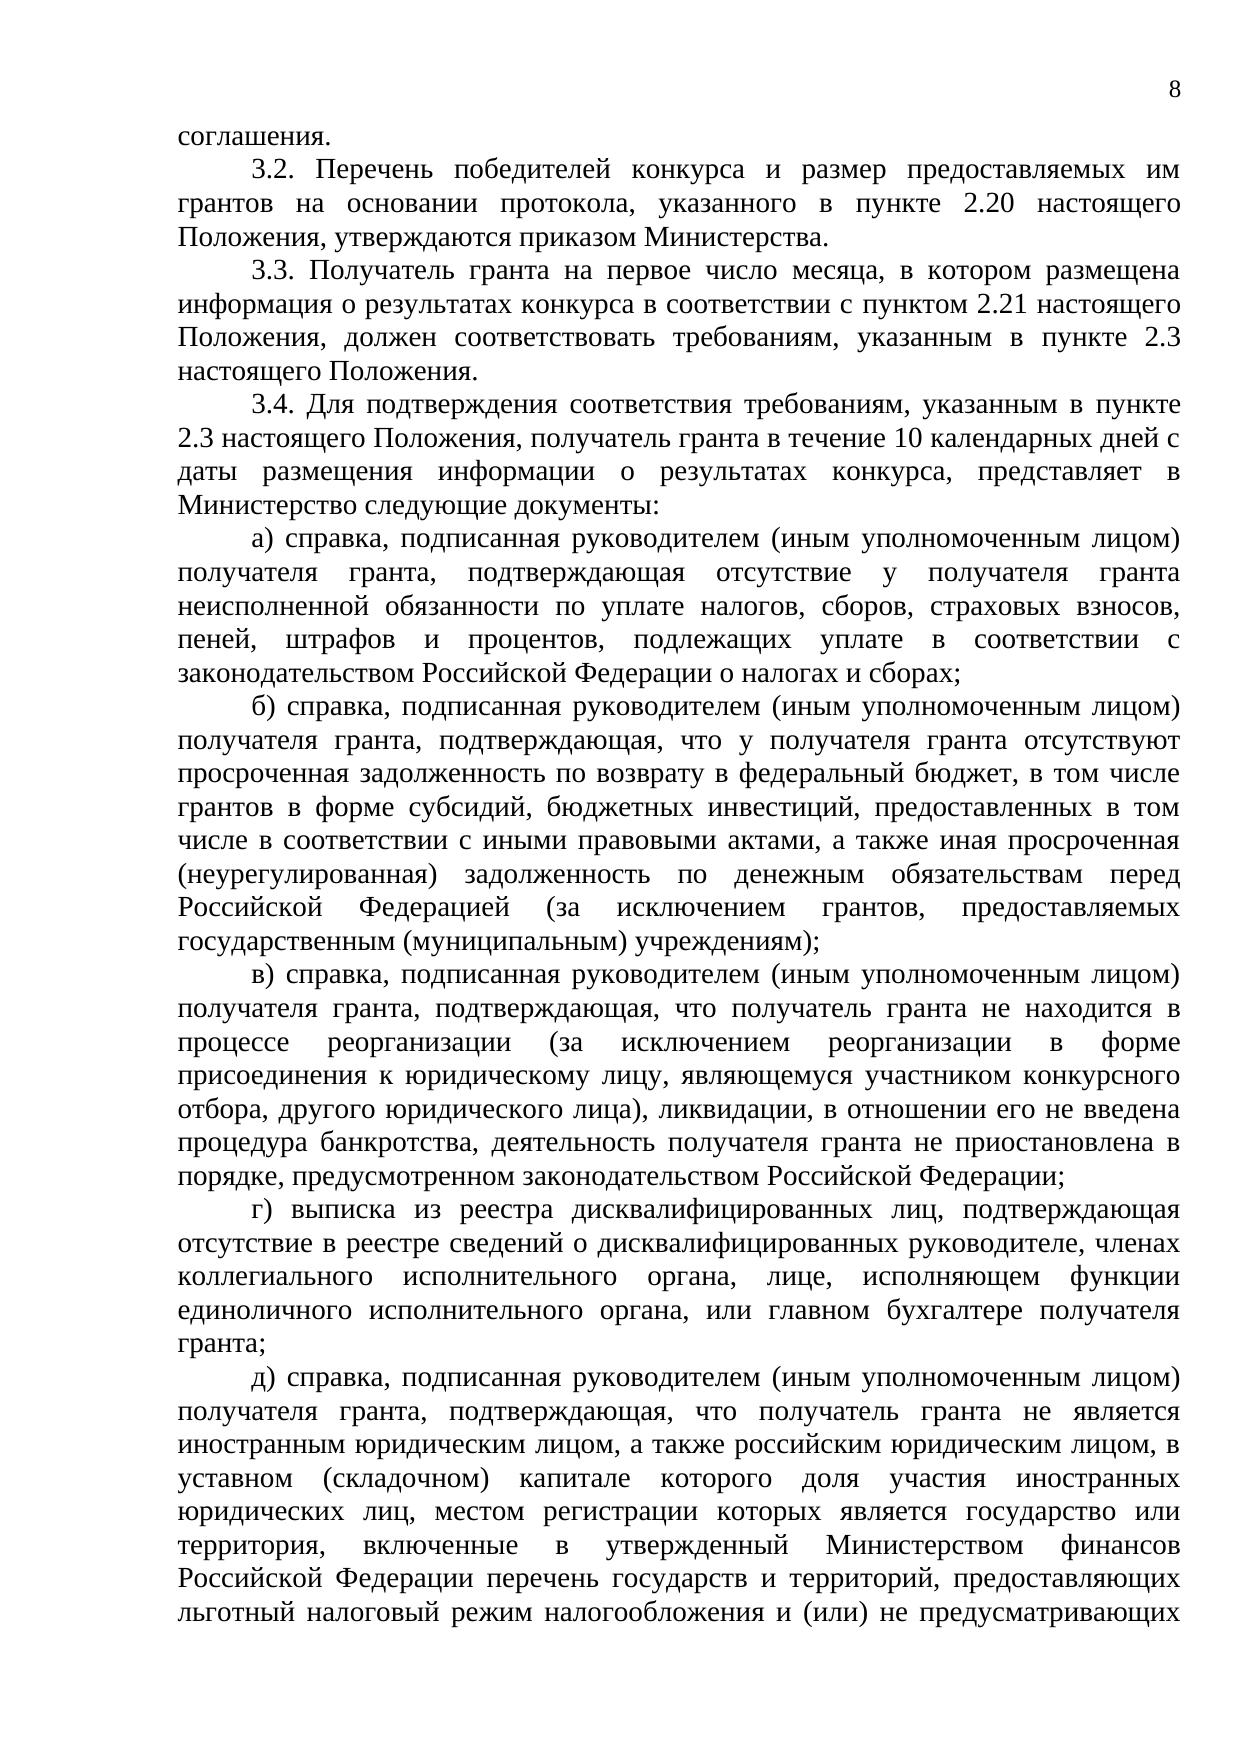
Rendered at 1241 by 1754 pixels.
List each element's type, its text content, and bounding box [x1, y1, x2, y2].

text 3.3. Получатель гранта на первое число месяца, в котором размещена информация о результатах конкурса в соответствии с пунктом 2.21 настоящего Положения, должен соответствовать требованиям, указанным в пункте 2.3 настоящего Положения. [177, 252, 1181, 386]
text 3.2. Перечень победителей конкурса и размер предоставляемых им грантов на основании протокола, указанного в пункте 2.20 настоящего Положения, утверждаются приказом Министерства. [177, 152, 1181, 252]
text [177, 118, 1181, 152]
text в) справка, подписанная руководителем (иным уполномоченным лицом) получателя гранта, подтверждающая, что получатель гранта не находится в процессе реорганизации (за исключением реорганизации в форме присоединения к юридическому лицу, являющемуся участником конкурсного отбора, другого юридического лица), ликвидации, в отношении его не введена процедура банкротства, деятельность получателя гранта не приостановлена в порядке, предусмотренном законодательством Российской Федерации; [177, 957, 1181, 1191]
text 3.4. Для подтверждения соответствия требованиям, указанным в пункте 2.3 настоящего Положения, получатель гранта в течение 10 календарных дней с даты размещения информации о результатах конкурса, представляет в Министерство следующие документы: [177, 386, 1181, 521]
text г) выписка из реестра дисквалифицированных лиц, подтверждающая отсутствие в реестре сведений о дисквалифицированных руководителе, членах коллегиального исполнительного органа, лице, исполняющем функции единоличного исполнительного органа, или главном бухгалтере получателя гранта; [177, 1191, 1181, 1359]
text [177, 1359, 1181, 1627]
text б) справка, подписанная руководителем (иным уполномоченным лицом) получателя гранта, подтверждающая, что у получателя гранта отсутствуют просроченная задолженность по возврату в федеральный бюджет, в том числе грантов в форме субсидий, бюджетных инвестиций, предоставленных в том числе в соответствии с иными правовыми актами, а также иная просроченная (неурегулированная) задолженность по денежным обязательствам перед Российской Федерацией (за исключением грантов, предоставляемых государственным (муниципальным) учреждениям); [177, 688, 1181, 957]
text а) справка, подписанная руководителем (иным уполномоченным лицом) получателя гранта, подтверждающая отсутствие у получателя гранта неисполненной обязанности по уплате налогов, сборов, страховых взносов, пеней, штрафов и процентов, подлежащих уплате в соответствии с законодательством Российской Федерации о налогах и сборах; [177, 521, 1181, 688]
